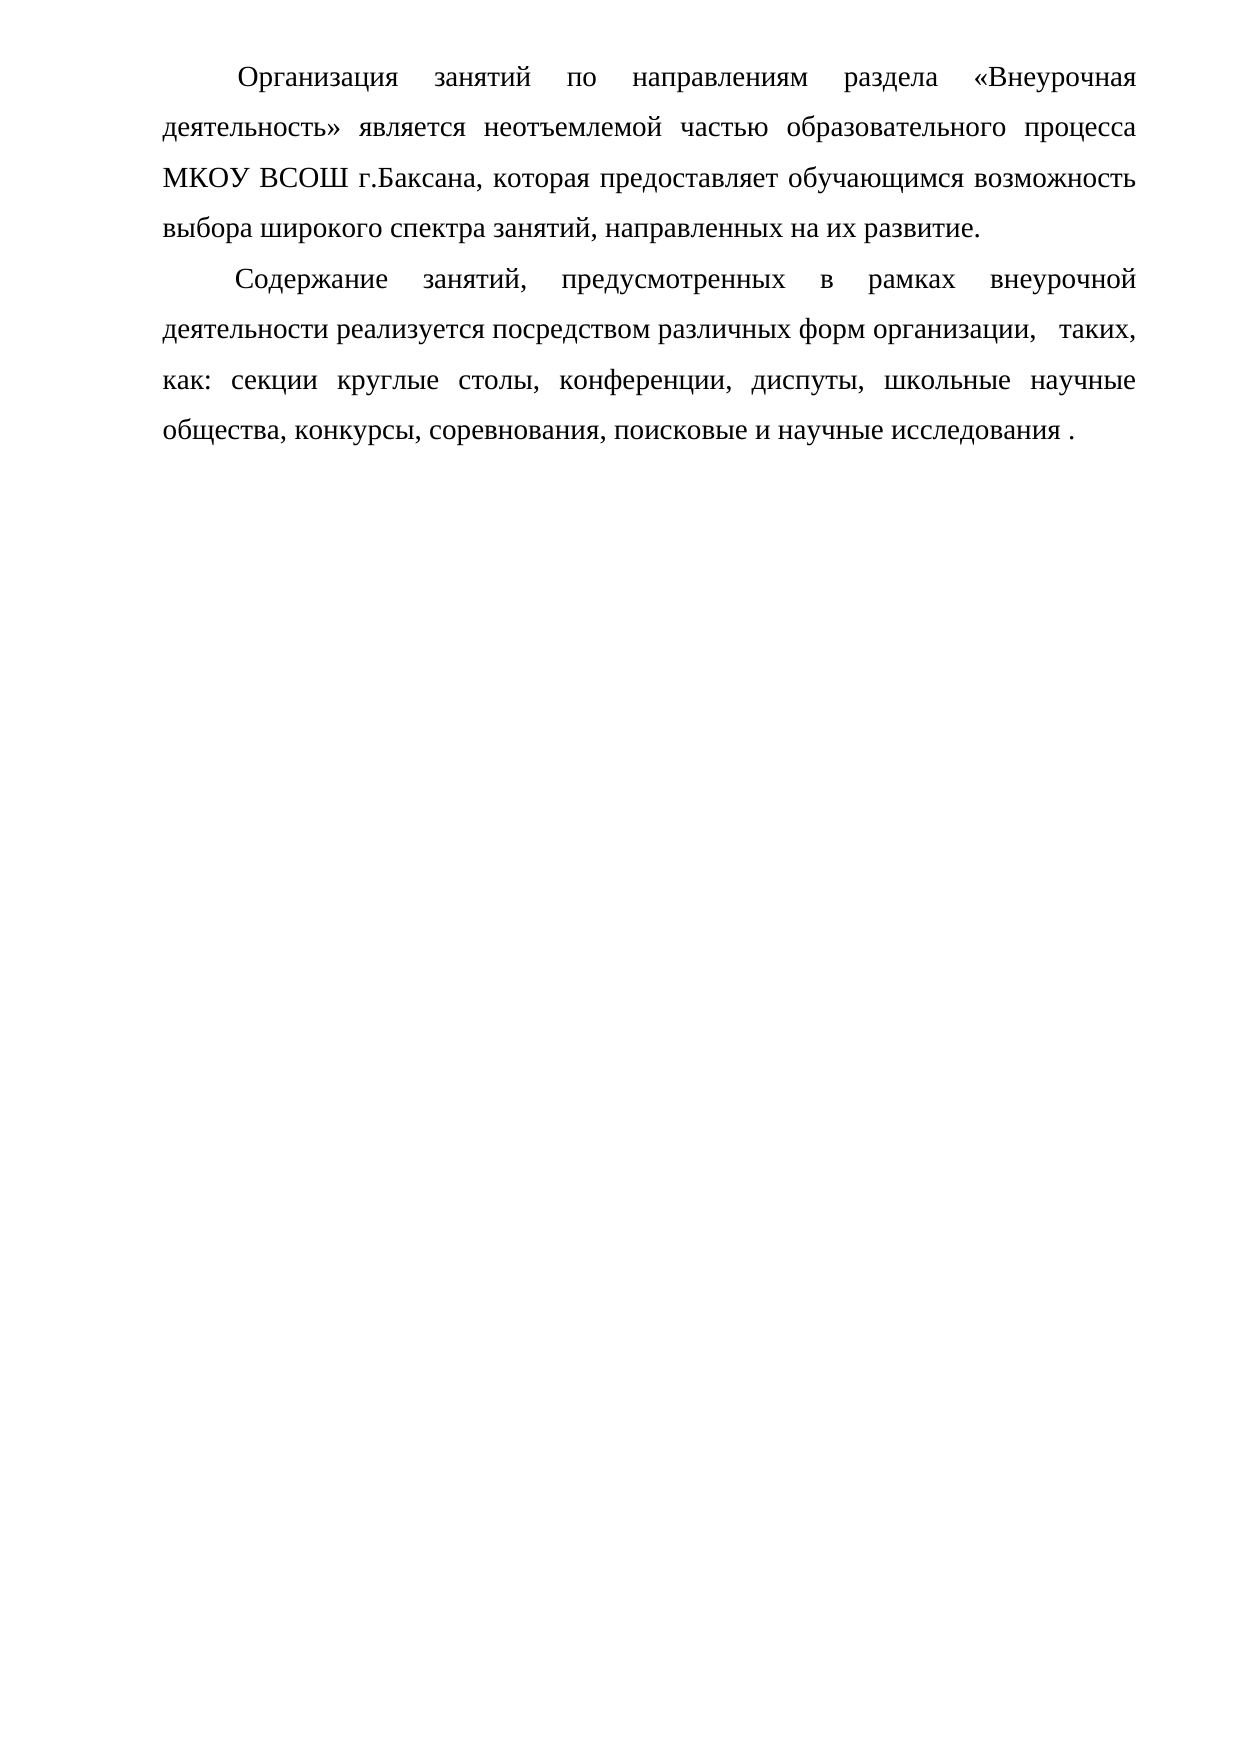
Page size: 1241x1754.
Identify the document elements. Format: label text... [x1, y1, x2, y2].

text Содержание занятий, предусмотренных в рамках внеурочной деятельности реализуется посредством различных форм организации, таких, как: секции круглые столы, конференции, диспуты, школьные научные общества, конкурсы, соревнования, поисковые и научные исследования . [162, 261, 1137, 446]
title Организация занятий по направлениям раздела «Внеурочная деятельность» является неотъемлемой частью образовательного процесса МКОУ ВСОШ г.Баксана, которая предоставляет обучающимся возможность выбора широкого спектра занятий, направленных на их развитие. [162, 59, 1137, 243]
